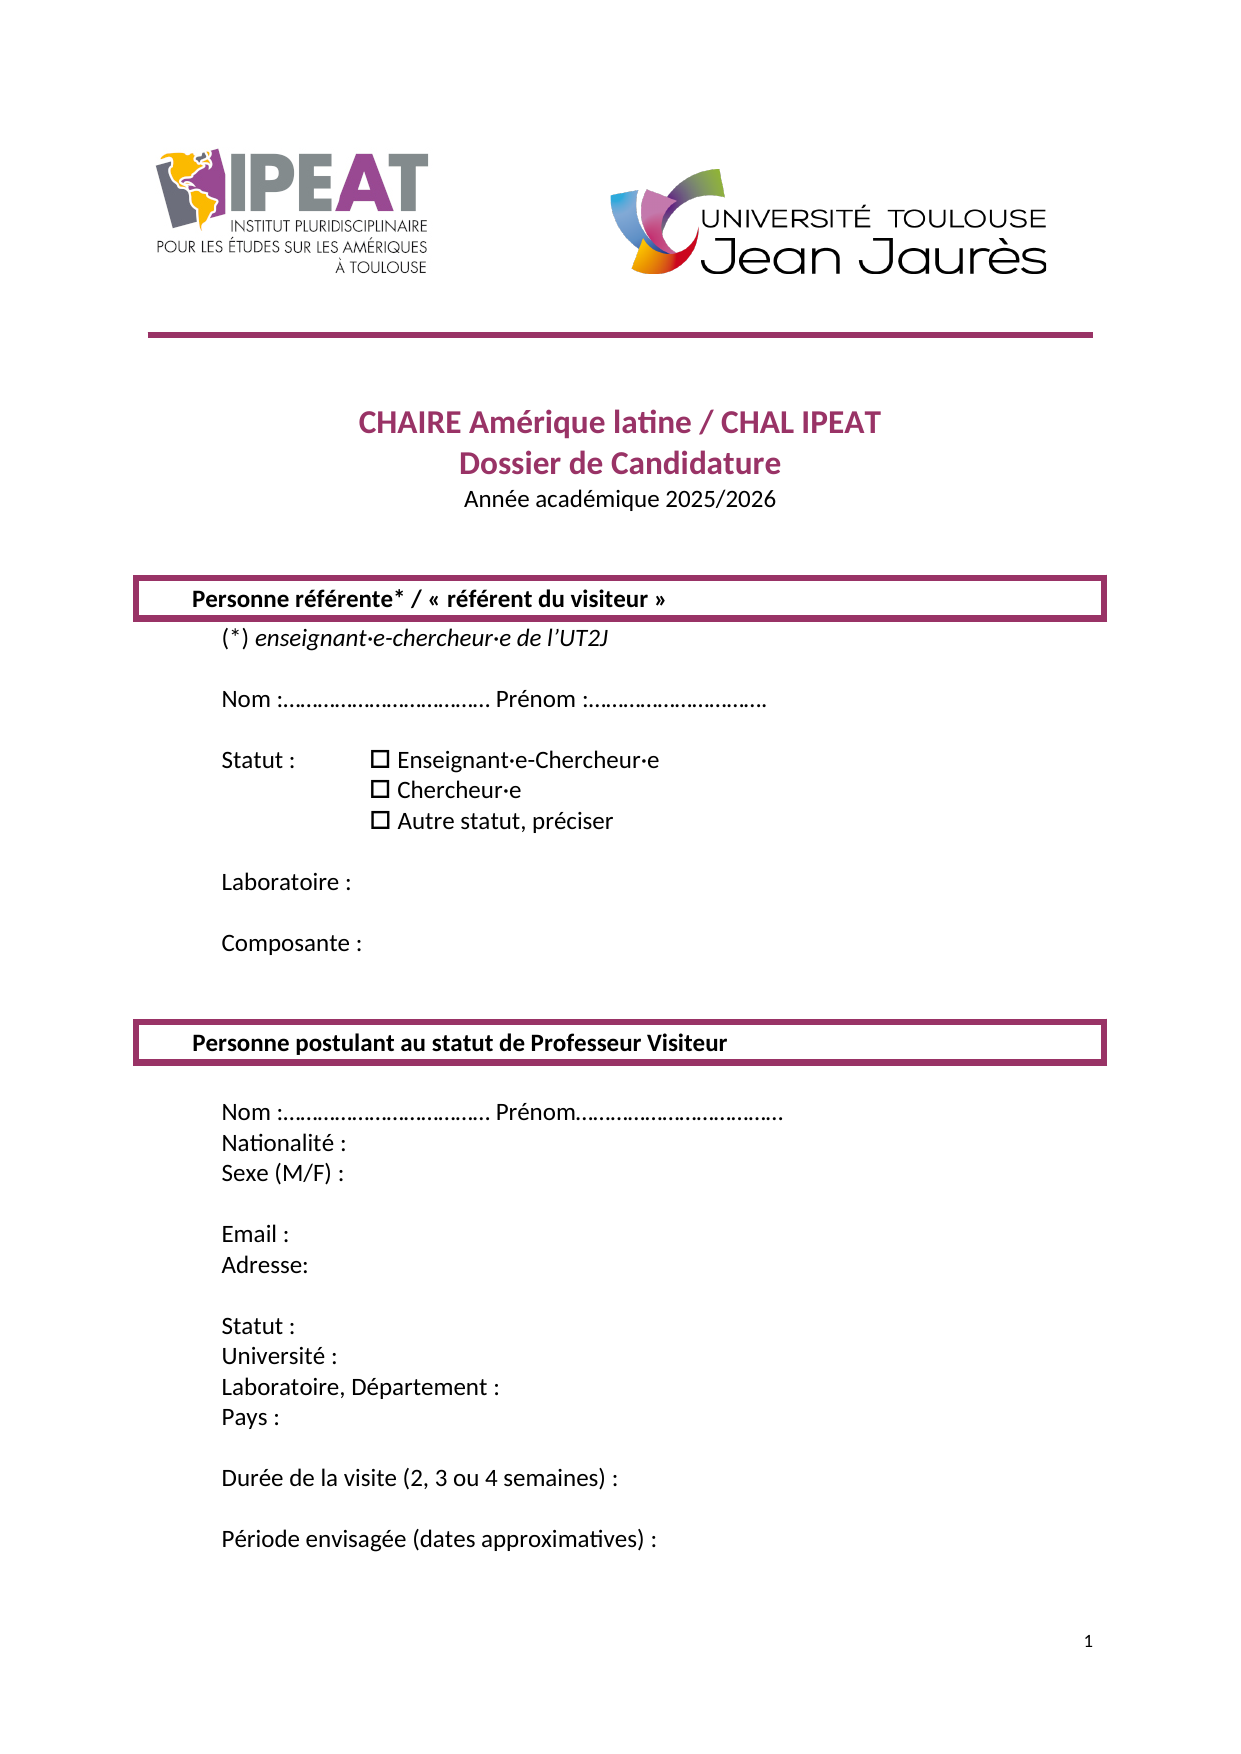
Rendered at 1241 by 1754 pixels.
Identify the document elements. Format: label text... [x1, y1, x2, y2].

text Durée de la visite (2, 3 ou 4 semaines) : [148, 1462, 1093, 1493]
text Composante : [177, 927, 1093, 957]
text Personne référente* / « référent du visiteur » [139, 581, 1101, 615]
text Nom :……………………………… Prénom……………………………… [148, 1096, 1093, 1127]
text Email : [177, 1218, 1093, 1249]
text (*) enseignant·e-chercheur·e de l’UT2J [177, 622, 1093, 652]
text Statut : [148, 1310, 1093, 1340]
text Chercheur·e [324, 774, 1093, 805]
text Sexe (M/F) : [177, 1157, 1093, 1188]
text Pays : [148, 1401, 1093, 1432]
text Dossier de Candidature [148, 442, 1093, 483]
text Laboratoire, Département : [177, 1371, 1093, 1401]
text CHAIRE Amérique latine / CHAL IPEAT [148, 401, 1093, 442]
text Université : [148, 1340, 1093, 1371]
text Personne postulant au statut de Professeur Visiteur [139, 1025, 1101, 1059]
picture [147, 147, 436, 274]
text Adresse: [148, 1249, 1093, 1279]
text Nationalité : [177, 1127, 1093, 1157]
text Autre statut, préciser [295, 805, 1093, 835]
text Période envisagée (dates approximatives) : [148, 1523, 1093, 1554]
picture [610, 169, 1047, 274]
text Nom :……………………………… Prénom :…………………………. [177, 683, 1093, 713]
text Année académique 2025/2026 [148, 483, 1093, 513]
text Statut : Enseignant·e-Chercheur·e [177, 744, 1093, 774]
text Laboratoire : [177, 866, 1093, 896]
